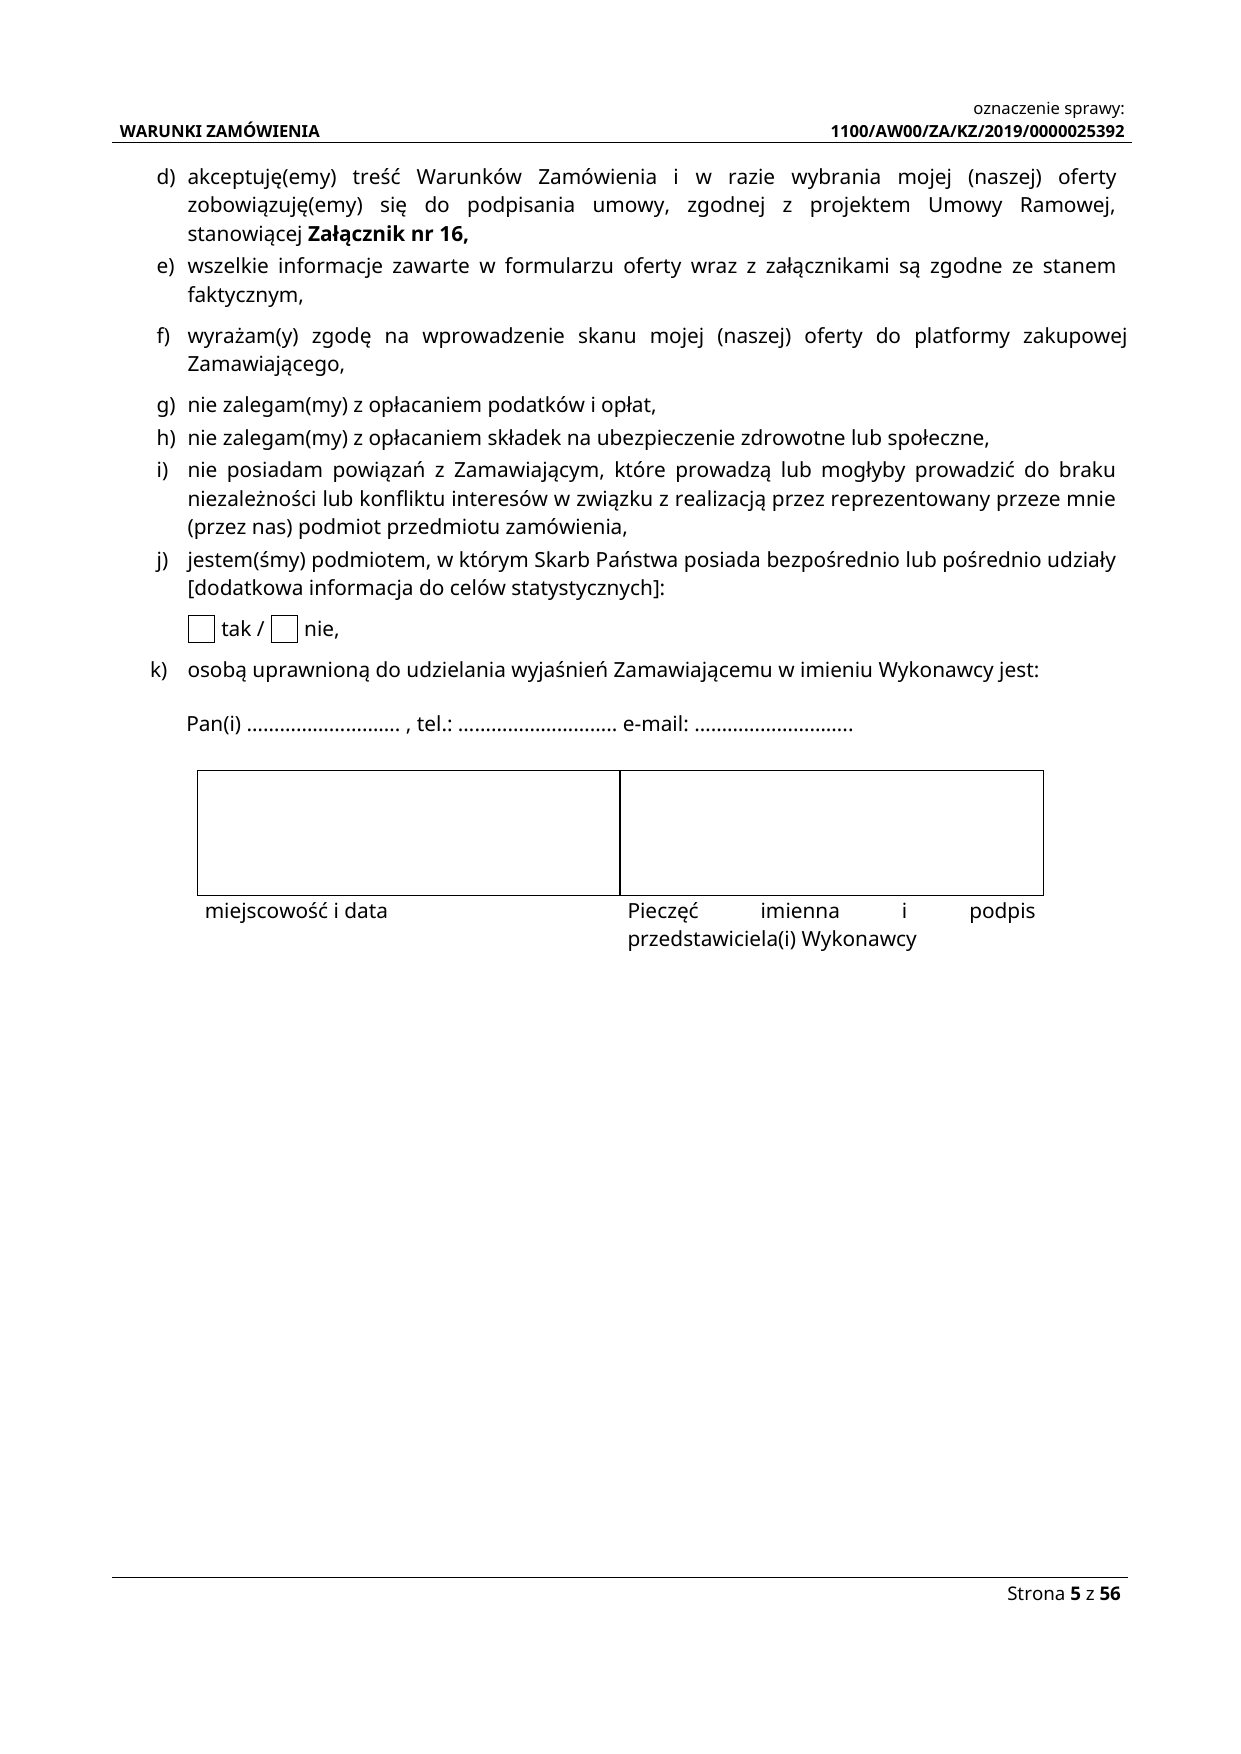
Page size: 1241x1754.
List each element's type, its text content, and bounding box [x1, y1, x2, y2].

list nie posiadam powiązań z Zamawiającym, które prowadzą lub mogłyby prowadzić do braku niezależności lub konfliktu interesów w związku z realizacją przez reprezentowany przeze mnie (przez nas) podmiot przedmiotu zamówienia, [156, 456, 1117, 541]
list osobą uprawnioną do udzielania wyjaśnień Zamawiającemu w imieniu Wykonawcy jest: [150, 655, 1086, 684]
list wyrażam(y) zgodę na wprowadzenie skanu mojej (naszej) oferty do platformy zakupowej Zamawiającego, [156, 321, 1128, 378]
list nie zalegam(my) z opłacaniem składek na ubezpieczenie zdrowotne lub społeczne, [156, 423, 1117, 451]
table_header [621, 771, 1043, 895]
text Pan(i) ………………………. , tel.: ……………………….. e-mail: ……………………….. [186, 709, 1086, 737]
text tak / nie, [187, 614, 1128, 643]
table_header [198, 771, 619, 895]
table_cell miejscowość i data [197, 896, 620, 953]
list nie zalegam(my) z opłacaniem podatków i opłat, [156, 390, 1117, 419]
list wszelkie informacje zawarte w formularzu oferty wraz z załącznikami są zgodne ze stanem faktycznym, [156, 252, 1117, 308]
table_cell Pieczęć imienna i podpis przedstawiciela(i) Wykonawcy [620, 896, 1043, 953]
list akceptuję(emy) treść Warunków Zamówienia i w razie wybrania mojej (naszej) oferty zobowiązuję(emy) się do podpisania umowy, zgodnej z projektem Umowy Ramowej, stanowiącej Załącznik nr 16, [156, 162, 1117, 247]
list jestem(śmy) podmiotem, w którym Skarb Państwa posiada bezpośrednio lub pośrednio udziały [dodatkowa informacja do celów statystycznych]: [156, 545, 1117, 602]
